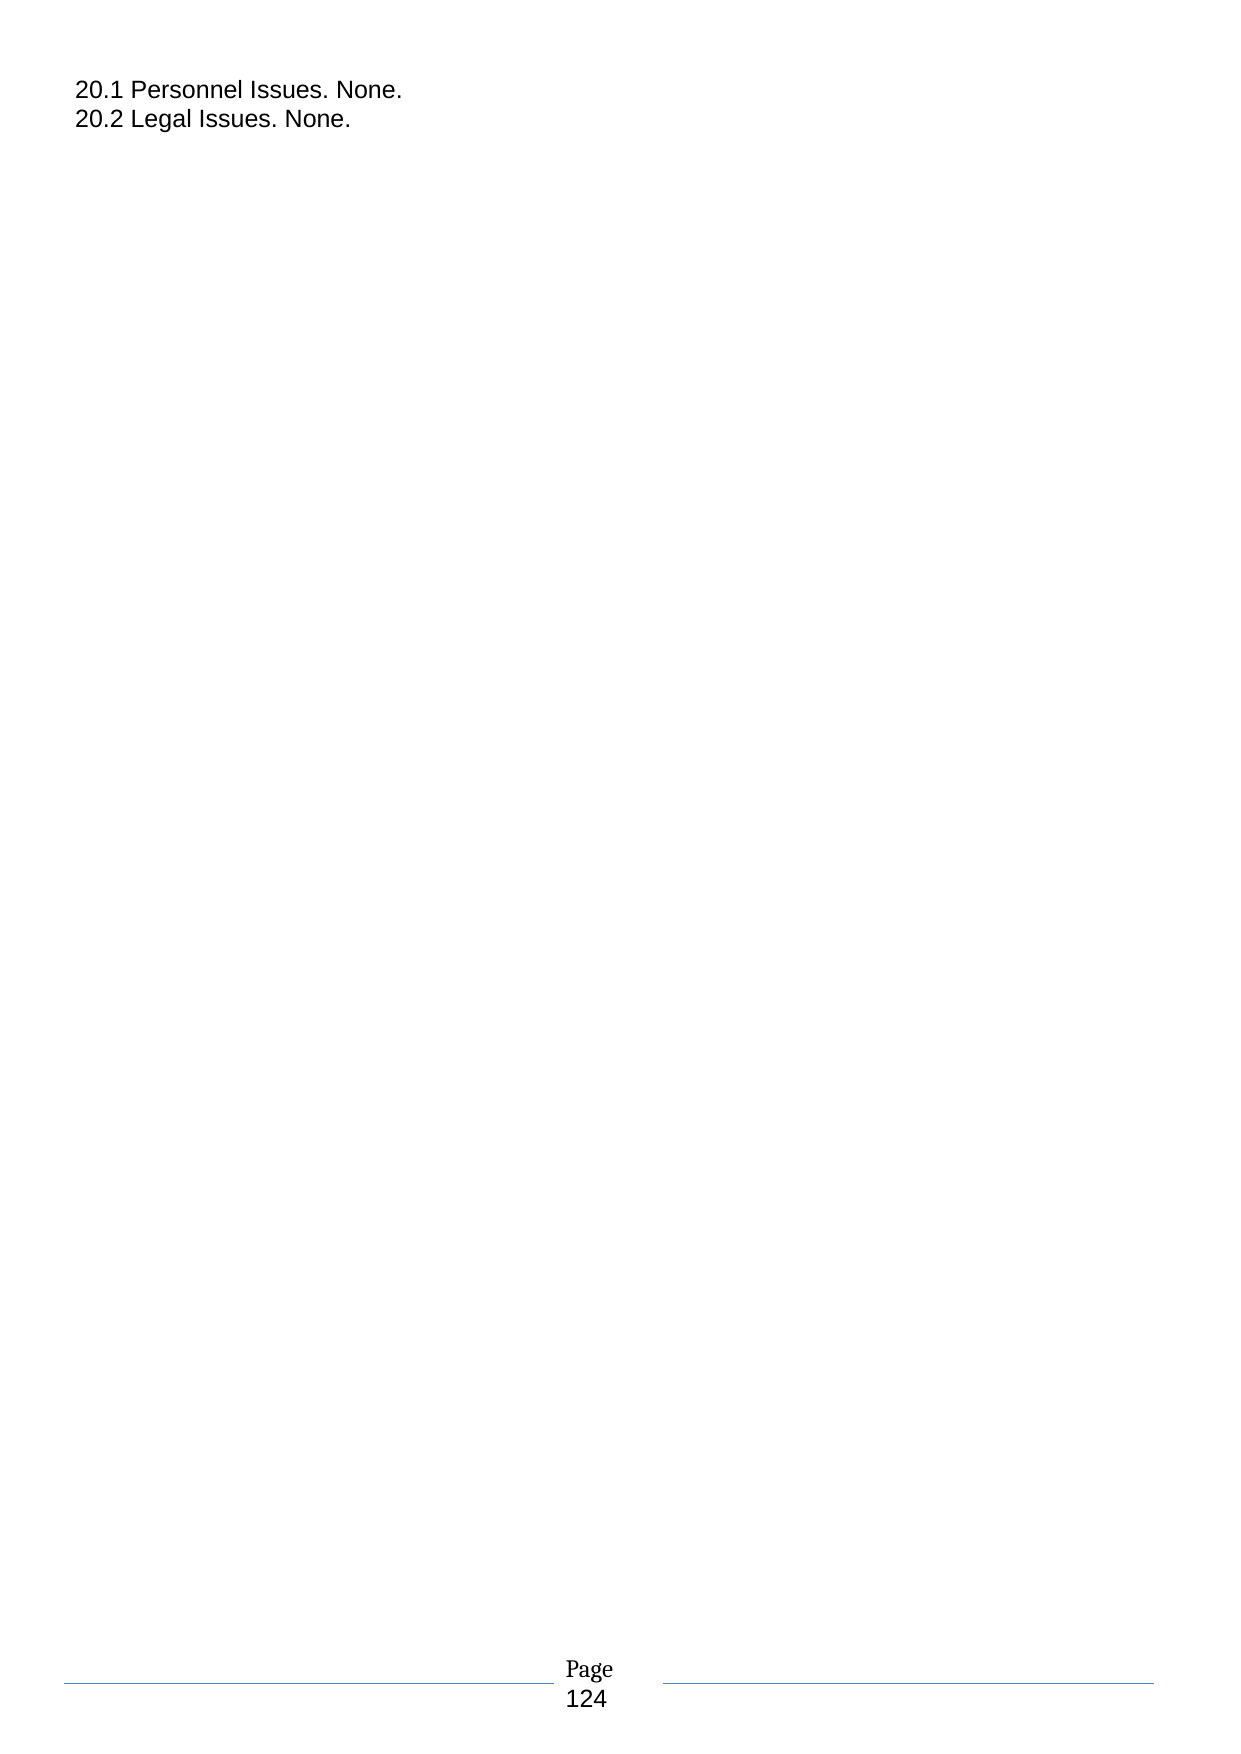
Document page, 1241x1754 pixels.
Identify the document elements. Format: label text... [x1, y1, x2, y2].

text 20.2 Legal Issues. None. [75, 104, 1165, 132]
text 20.1 Personnel Issues. None. [75, 75, 1165, 104]
